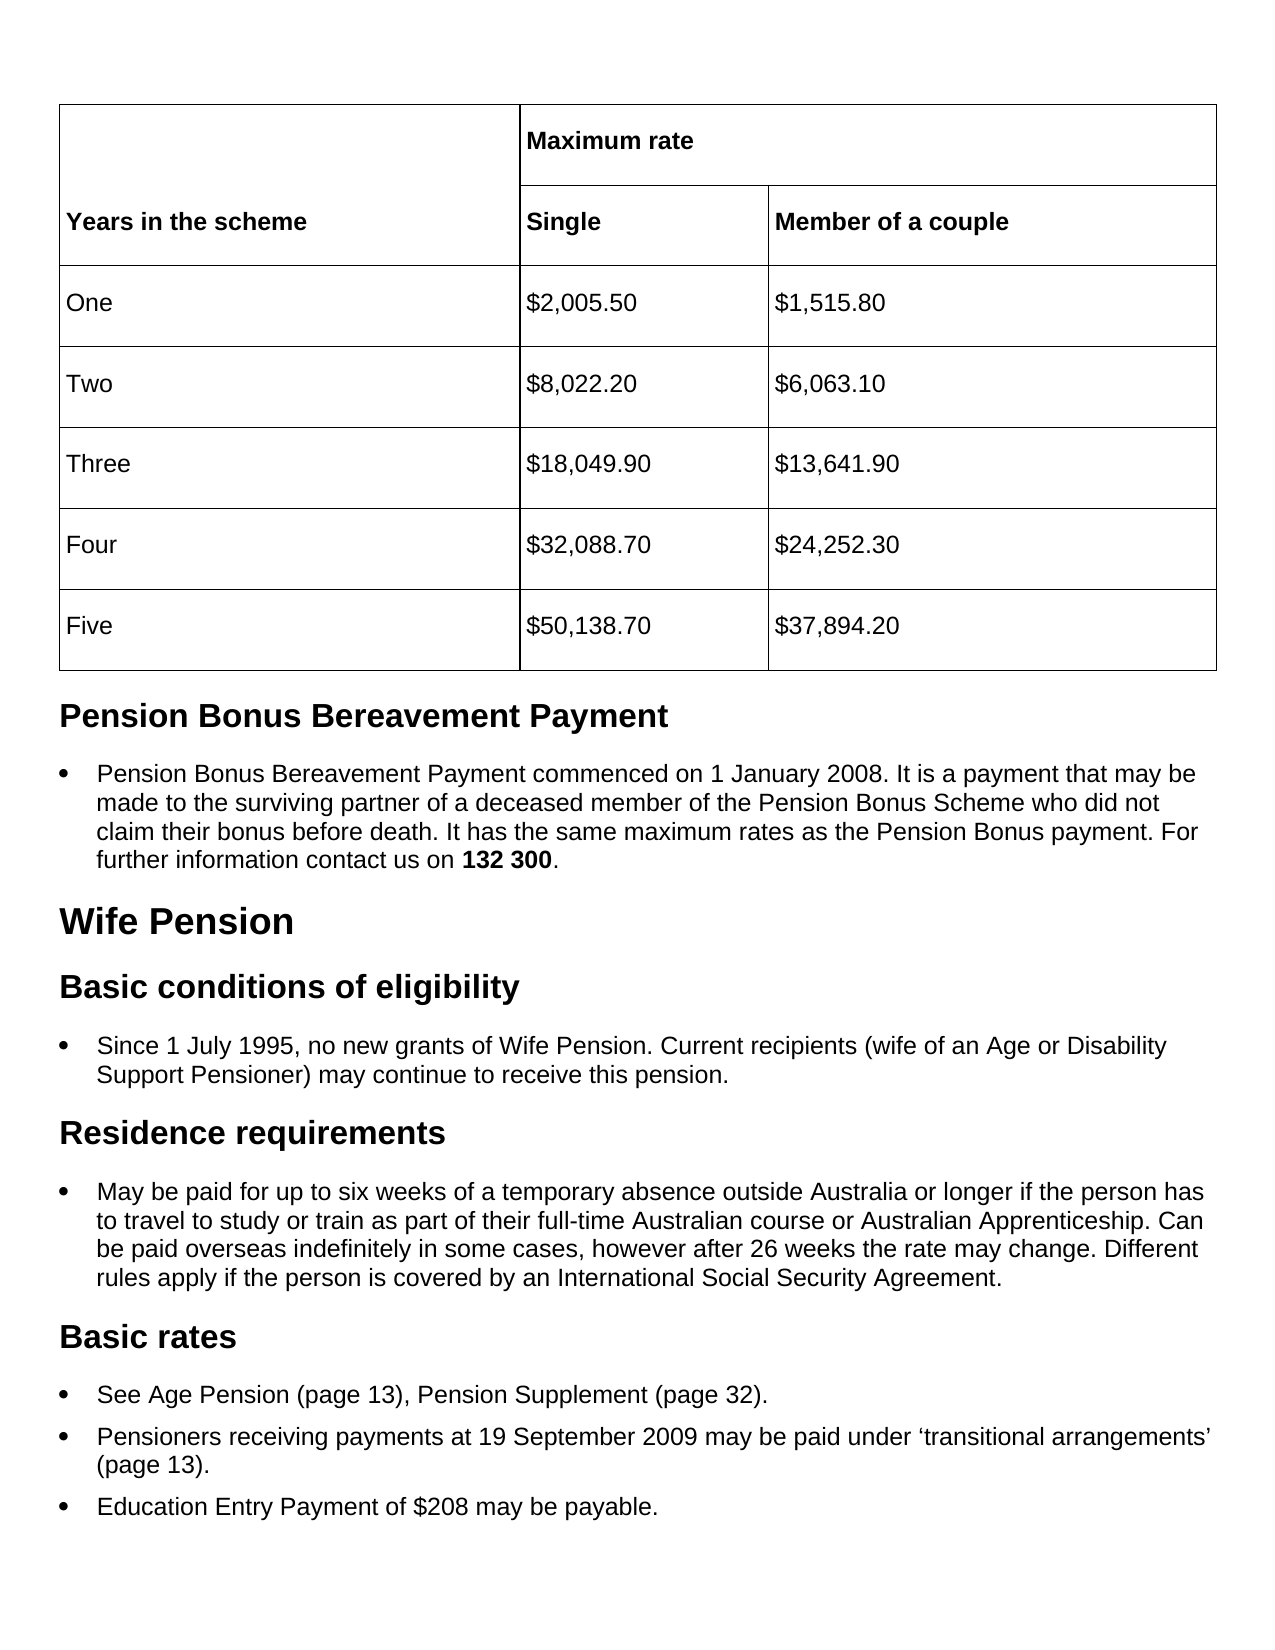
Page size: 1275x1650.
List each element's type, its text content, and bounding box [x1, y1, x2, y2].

table_cell Member of a couple [769, 186, 1216, 265]
list May be paid for up to six weeks of a temporary absence outside Australia or longer if the person has to travel to study or train as part of their full-time Australian course or Australian Apprenticeship. Can be paid overseas indefinitely in some cases, however after 26 weeks the rate may change. Different rules apply if the person is covered by an International Social Security Agreement. [59, 1177, 1216, 1292]
table_cell $32,088.70 [521, 509, 768, 589]
table_cell $1,515.80 [769, 266, 1216, 346]
table_cell $13,641.90 [769, 428, 1216, 508]
table_cell Two [60, 347, 519, 427]
table_cell Three [60, 428, 519, 508]
list Pension Bonus Bereavement Payment commenced on 1 January 2008. It is a payment that may be made to the surviving partner of a deceased member of the Pension Bonus Scheme who did not claim their bonus before death. It has the same maximum rates as the Pension Bonus payment. For further information contact us on 132 300. [59, 759, 1216, 874]
subtitle Basic conditions of eligibility [59, 967, 1216, 1006]
table_header Years in the scheme [60, 105, 519, 265]
subtitle Residence requirements [59, 1113, 1216, 1152]
table_cell Five [60, 590, 519, 669]
table_cell $6,063.10 [769, 347, 1216, 427]
table_cell $24,252.30 [769, 509, 1216, 589]
list Education Entry Payment of $208 may be payable. [59, 1492, 1216, 1521]
subtitle Basic rates [59, 1317, 1216, 1355]
list Pensioners receiving payments at 19 September 2009 may be paid under ‘transitional arrangements’ (page 13). [59, 1422, 1216, 1479]
table_header Maximum rate [521, 105, 1216, 184]
table_cell One [60, 266, 519, 346]
subtitle Wife Pension [59, 899, 1216, 942]
list Since 1 July 1995, no new grants of Wife Pension. Current recipients (wife of an Age or Disability Support Pensioner) may continue to receive this pension. [59, 1031, 1216, 1088]
table_cell $50,138.70 [521, 590, 768, 669]
table_cell $2,005.50 [521, 266, 768, 346]
subtitle Pension Bonus Bereavement Payment [59, 696, 1216, 734]
table_cell $37,894.20 [769, 590, 1216, 669]
list See Age Pension (page 13), Pension Supplement (page 32). [59, 1380, 1216, 1409]
table_cell $18,049.90 [521, 428, 768, 508]
table_cell Single [521, 186, 768, 265]
table_cell Four [60, 509, 519, 589]
table_cell $8,022.20 [521, 347, 768, 427]
